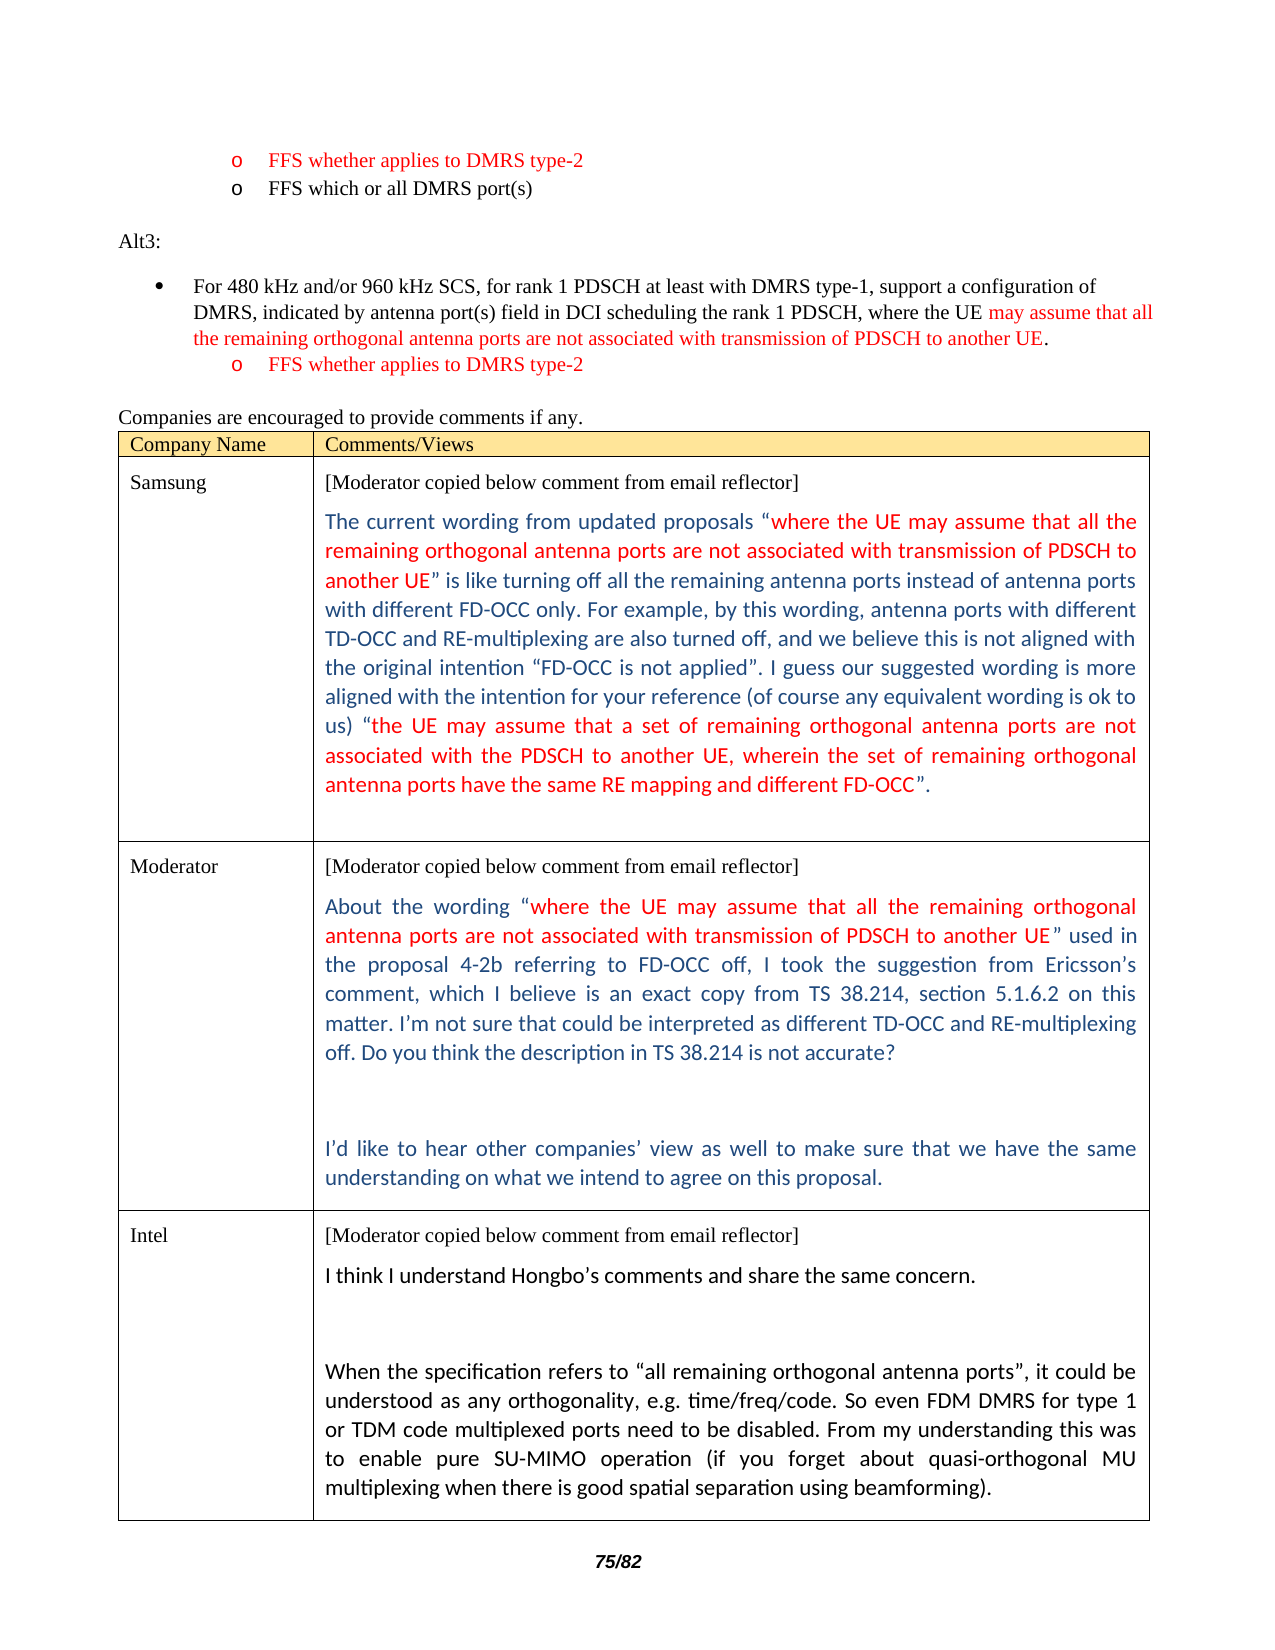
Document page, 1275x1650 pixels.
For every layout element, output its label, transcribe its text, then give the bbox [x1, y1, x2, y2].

table_cell Moderator [119, 842, 313, 1210]
table_cell Intel [119, 1211, 313, 1520]
table_header Company Name [119, 432, 313, 456]
list FFS whether applies to DMRS type-2 [231, 148, 1157, 173]
table_cell [Moderator copied below comment from email reflector] The current wording from updated proposals “where the UE may assume that all the remaining orthogonal antenna ports are not associated with transmission of PDSCH to another UE” is like turning off all the remaining antenna ports instead of antenna ports with different FD-OCC only. For example, by this wording, antenna ports with different TD-OCC and RE-multiplexing are also turned off, and we believe this is not aligned with the original intention “FD-OCC is not applied”. I guess our suggested wording is more aligned with the intention for your reference (of course any equivalent wording is ok to us) “the UE may assume that a set of remaining orthogonal antenna ports are not associated with the PDSCH to another UE, wherein the set of remaining orthogonal antenna ports have the same RE mapping and different FD-OCC”. [314, 457, 1149, 841]
list FFS which or all DMRS port(s) [231, 175, 1157, 201]
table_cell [314, 1211, 1149, 1520]
text Companies are encouraged to provide comments if any. [118, 405, 1157, 429]
text Alt3: [118, 229, 1157, 253]
list For 480 kHz and/or 960 kHz SCS, for rank 1 PDSCH at least with DMRS type-1, support a configuration of DMRS, indicated by antenna port(s) field in DCI scheduling the rank 1 PDSCH, where the UE may assume that all the remaining orthogonal antenna ports are not associated with transmission of PDSCH to another UE. [156, 274, 1157, 350]
table_cell [Moderator copied below comment from email reflector] About the wording “where the UE may assume that all the remaining orthogonal antenna ports are not associated with transmission of PDSCH to another UE” used in the proposal 4-2b referring to FD-OCC off, I took the suggestion from Ericsson’s comment, which I believe is an exact copy from TS 38.214, section 5.1.6.2 on this matter. I’m not sure that could be interpreted as different TD-OCC and RE-multiplexing off. Do you think the description in TS 38.214 is not accurate? I’d like to hear other companies’ view as well to make sure that we have the same understanding on what we intend to agree on this proposal. [314, 842, 1149, 1210]
table_header Comments/Views [314, 432, 1149, 456]
list FFS whether applies to DMRS type-2 [231, 352, 1157, 377]
table_cell Samsung [119, 457, 313, 841]
